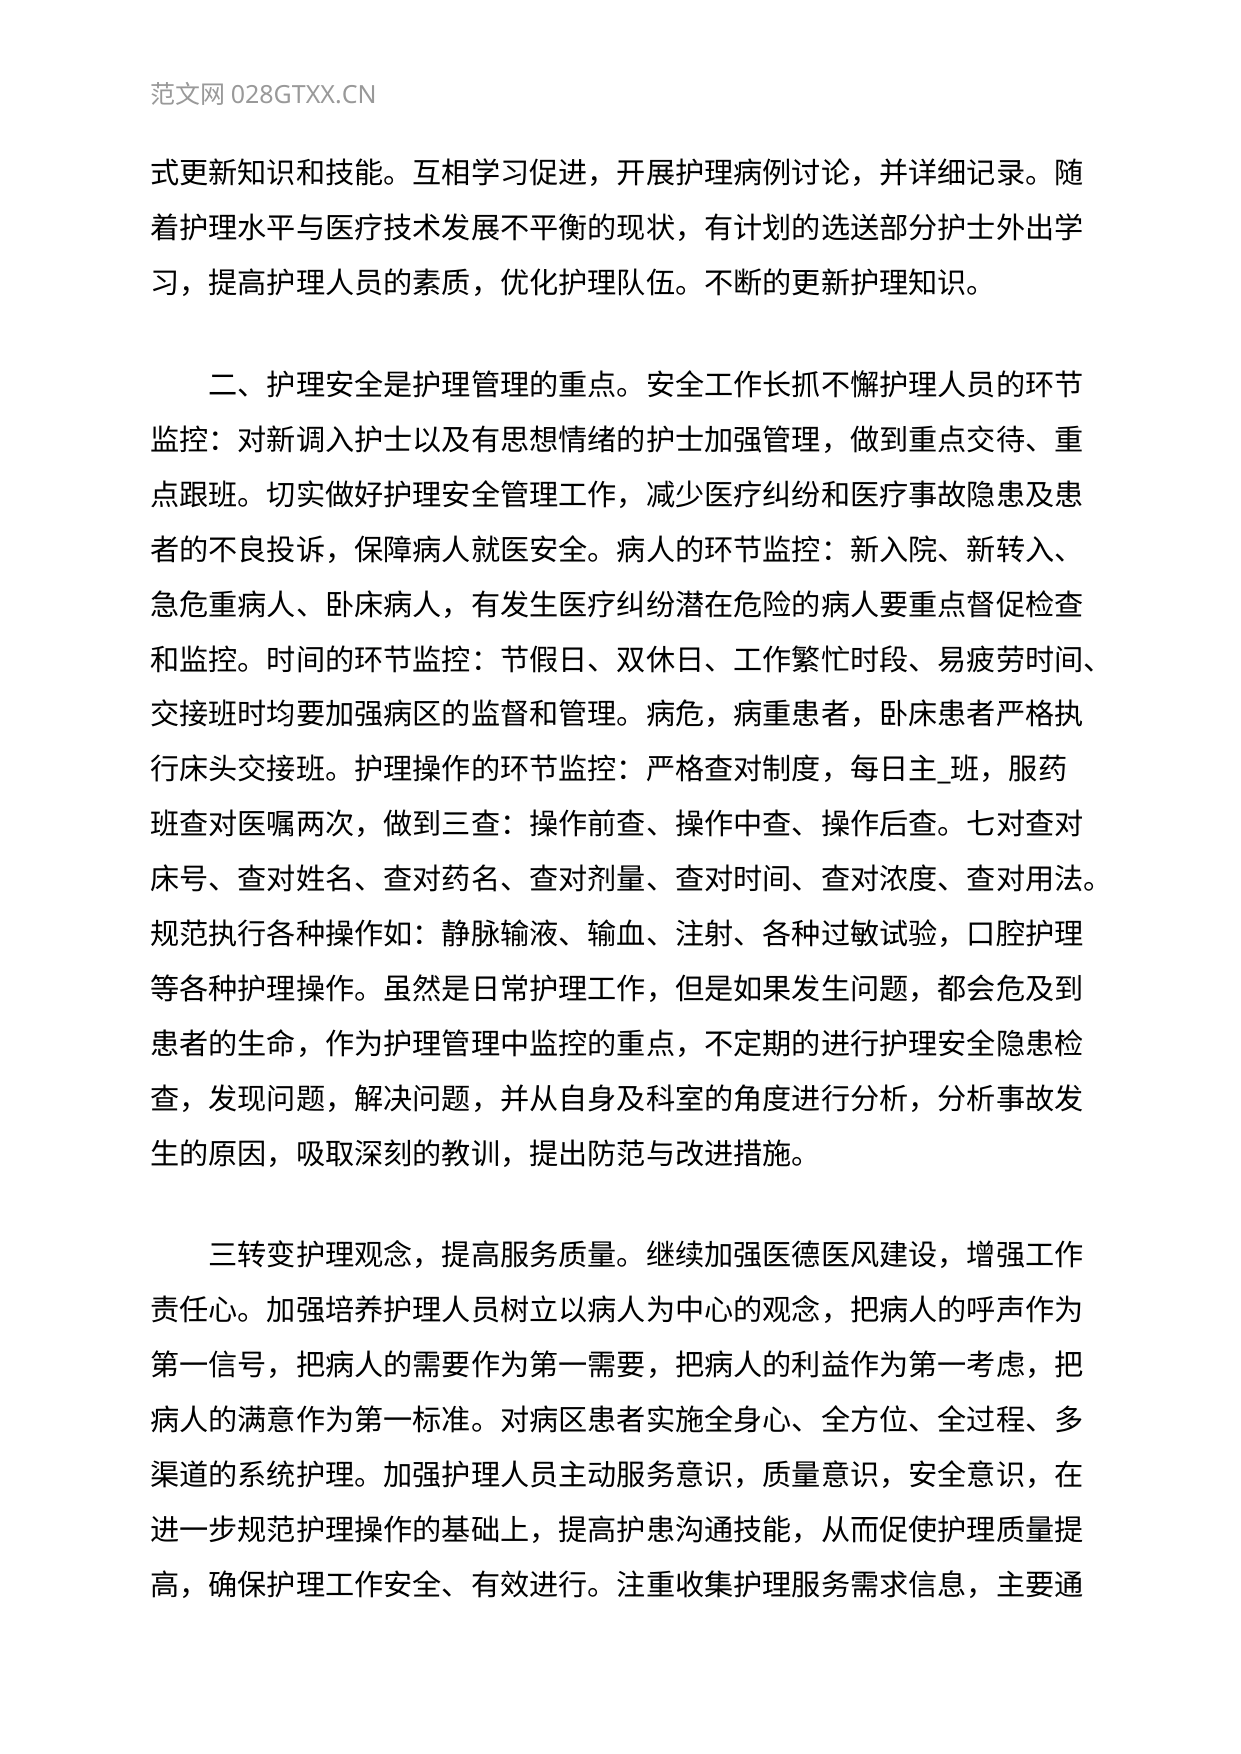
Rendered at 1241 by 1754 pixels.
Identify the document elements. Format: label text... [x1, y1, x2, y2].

text 二、护理安全是护理管理的重点。安全工作长抓不懈护理人员的环节监控：对新调入护士以及有思想情绪的护士加强管理，做到重点交待、重点跟班。切实做好护理安全管理工作，减少医疗纠纷和医疗事故隐患及患者的不良投诉，保障病人就医安全。病人的环节监控：新入院、新转入、急危重病人、卧床病人，有发生医疗纠纷潜在危险的病人要重点督促检查和监控。时间的环节监控：节假日、双休日、工作繁忙时段、易疲劳时间、交接班时均要加强病区的监督和管理。病危，病重患者，卧床患者严格执行床头交接班。护理操作的环节监控：严格查对制度，每日主_班，服药班查对医嘱两次，做到三查：操作前查、操作中查、操作后查。七对查对床号、查对姓名、查对药名、查对剂量、查对时间、查对浓度、查对用法。规范执行各种操作如：静脉输液、输血、注射、各种过敏试验，口腔护理等各种护理操作。虽然是日常护理工作，但是如果发生问题，都会危及到患者的生命，作为护理管理中监控的重点，不定期的进行护理安全隐患检查，发现问题，解决问题，并从自身及科室的角度进行分析，分析事故发生的原因，吸取深刻的教训，提出防范与改进措施。 [150, 362, 1090, 1172]
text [150, 150, 1090, 302]
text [150, 1232, 1090, 1604]
